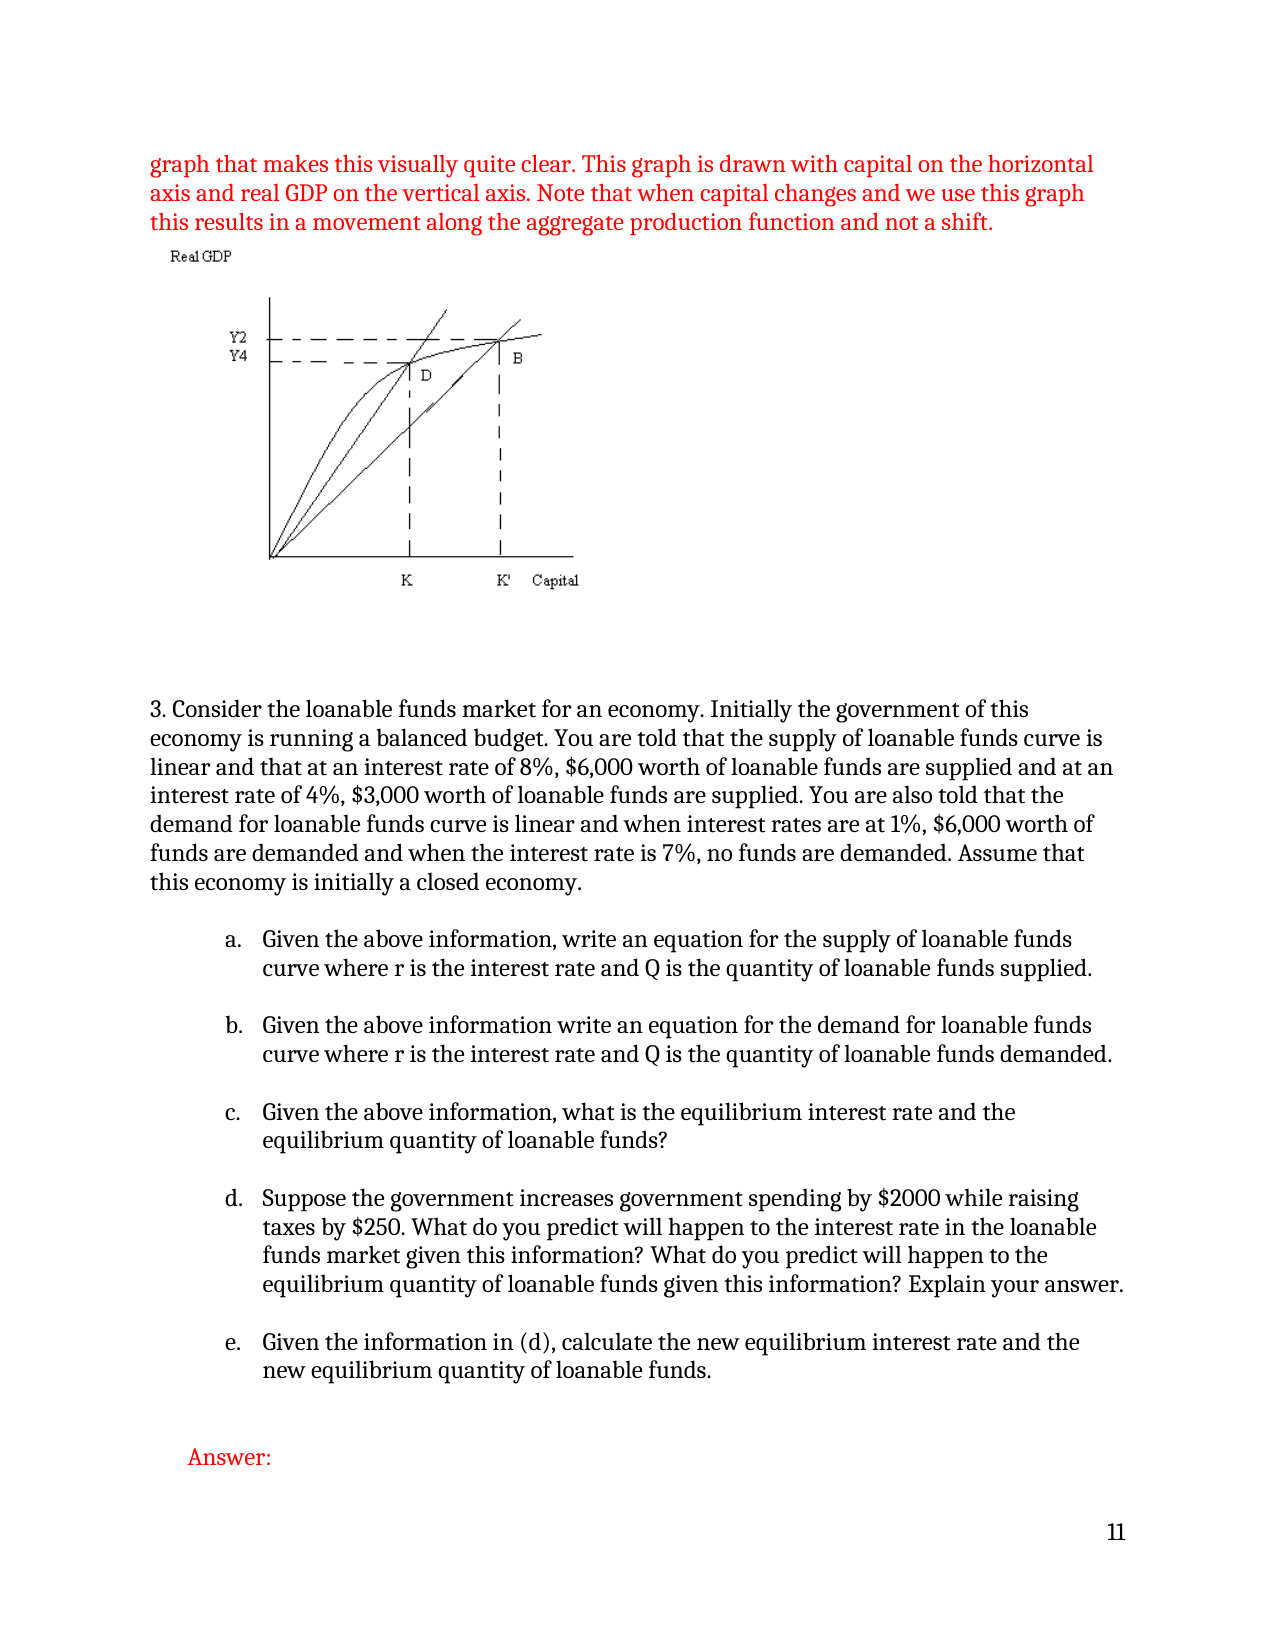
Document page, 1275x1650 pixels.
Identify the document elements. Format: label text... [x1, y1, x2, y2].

list Given the above information, write an equation for the supply of loanable funds curve where r is the interest rate and Q is the quantity of loanable funds supplied. [225, 925, 1125, 983]
list Given the above information write an equation for the demand for loanable funds curve where r is the interest rate and Q is the quantity of loanable funds demanded. [225, 1011, 1125, 1069]
list Suppose the government increases government spending by $2000 while raising taxes by $250. What do you predict will happen to the interest rate in the loanable funds market given this information? What do you predict will happen to the equilibrium quantity of loanable funds given this information? Explain your answer. [225, 1184, 1125, 1299]
text 3. Consider the loanable funds market for an economy. Initially the government of this economy is running a balanced budget. You are told that the supply of loanable funds curve is linear and that at an interest rate of 8%, $6,000 worth of loanable funds are supplied and at an interest rate of 4%, $3,000 worth of loanable funds are supplied. You are also told that the demand for loanable funds curve is linear and when interest rates are at 1%, $6,000 worth of funds are demanded and when the interest rate is 7%, no funds are demanded. Assume that this economy is initially a closed economy. [150, 695, 1125, 896]
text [150, 150, 1125, 236]
list Given the information in (d), calculate the new equilibrium interest rate and the new equilibrium quantity of loanable funds. [225, 1328, 1125, 1385]
list Given the above information, what is the equilibrium interest rate and the equilibrium quantity of loanable funds? [225, 1098, 1125, 1155]
text Answer: [187, 1443, 1125, 1471]
picture [150, 236, 624, 609]
